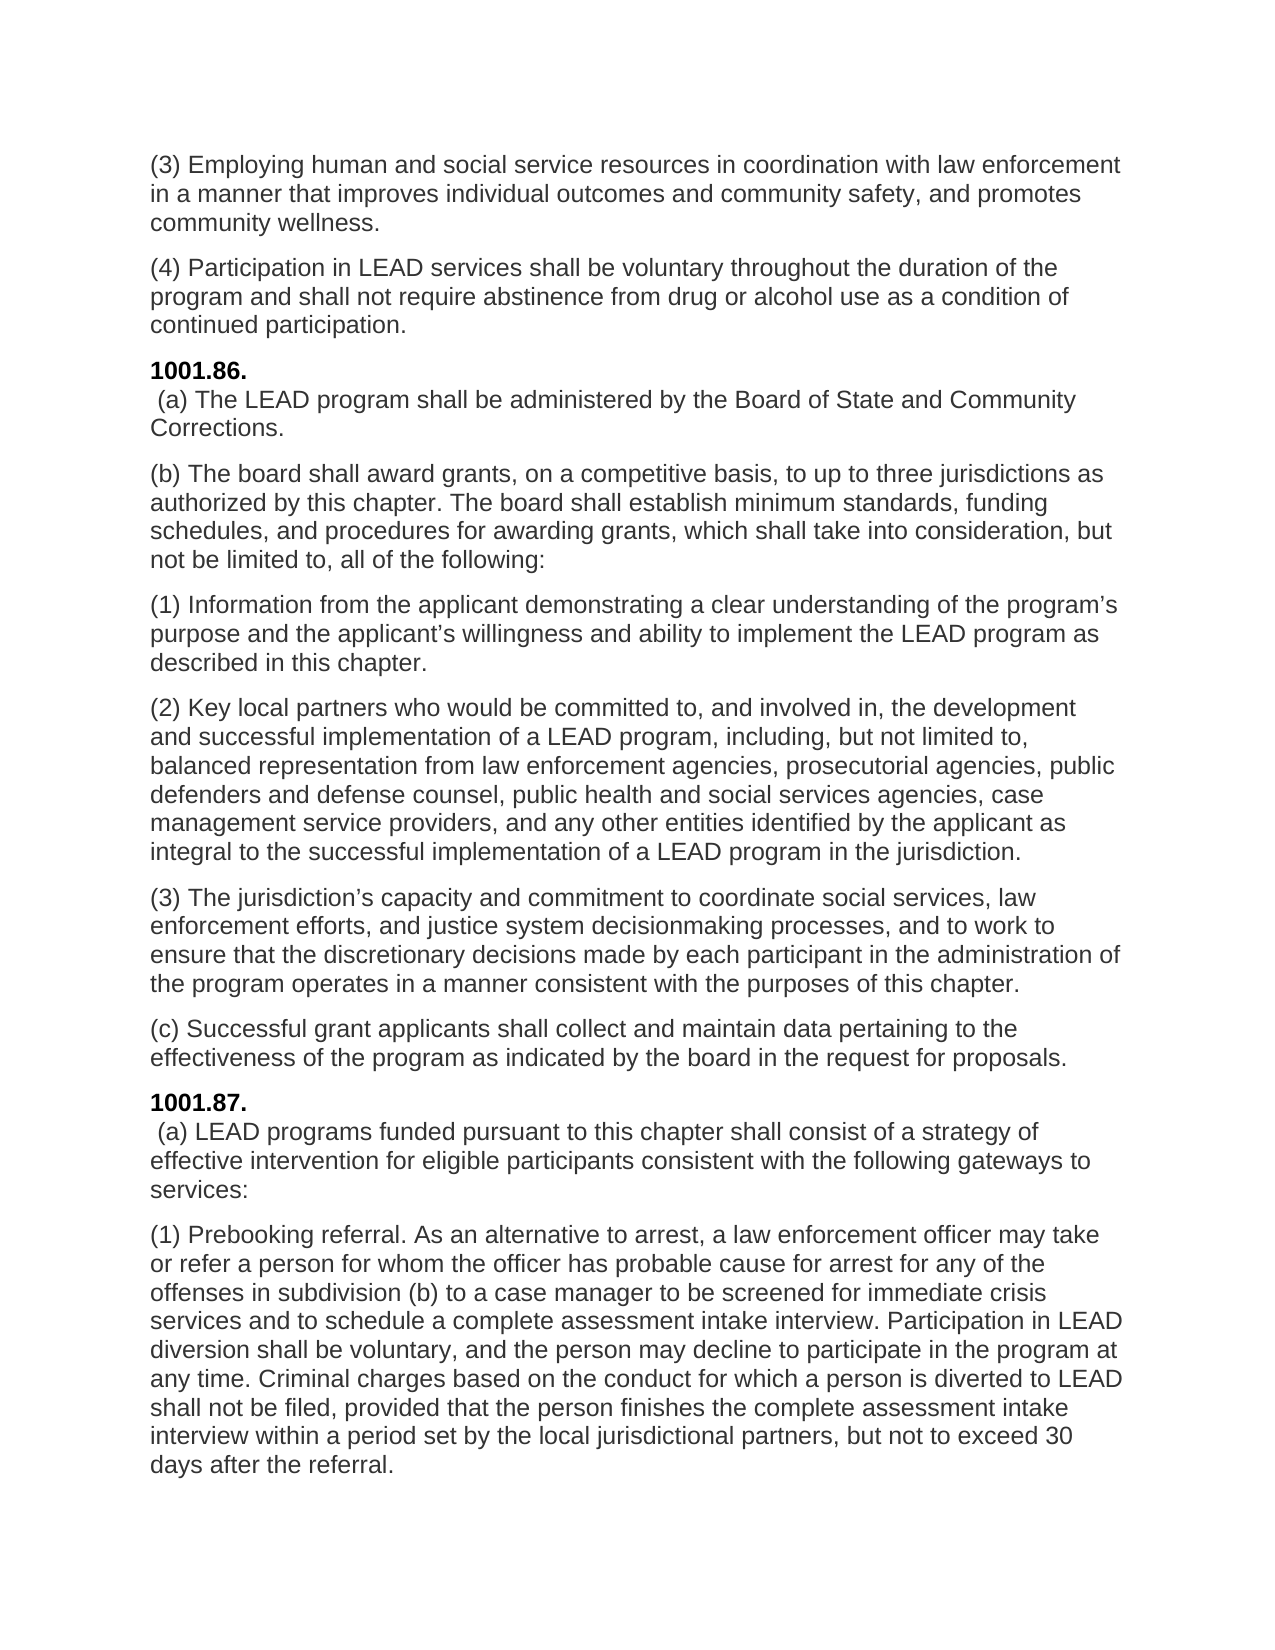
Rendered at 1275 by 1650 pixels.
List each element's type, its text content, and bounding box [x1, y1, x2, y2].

text (3) The jurisdiction’s capacity and commitment to coordinate social services, law enforcement efforts, and justice system decisionmaking processes, and to work to ensure that the discretionary decisions made by each participant in the administration of the program operates in a manner consistent with the purposes of this chapter. [150, 882, 1125, 997]
text (3) Employing human and social service resources in coordination with law enforcement in a manner that improves individual outcomes and community safety, and promotes community wellness. [150, 150, 1125, 236]
text (1) Prebooking referral. As an alternative to arrest, a law enforcement officer may take or refer a person for whom the officer has probable cause for arrest for any of the offenses in subdivision (b) to a case manager to be screened for immediate crisis services and to schedule a complete assessment intake interview. Participation in LEAD diversion shall be voluntary, and the person may decline to participate in the program at any time. Criminal charges based on the conduct for which a person is diverted to LEAD shall not be filed, provided that the person finishes the complete assessment intake interview within a period set by the local jurisdictional partners, but not to exceed 30 days after the referral. [150, 1220, 1125, 1479]
text (1) Information from the applicant demonstrating a clear understanding of the program’s purpose and the applicant’s willingness and ability to implement the LEAD program as described in this chapter. [150, 590, 1125, 677]
text (a) LEAD programs funded pursuant to this chapter shall consist of a strategy of effective intervention for eligible participants consistent with the following gateways to services: [150, 1117, 1125, 1203]
text (a) The LEAD program shall be administered by the Board of State and Community Corrections. [150, 384, 1125, 442]
text (b) The board shall award grants, on a competitive basis, to up to three jurisdictions as authorized by this chapter. The board shall establish minimum standards, funding schedules, and procedures for awarding grants, which shall take into consideration, but not be limited to, all of the following: [150, 459, 1125, 574]
text 1001.87. [150, 1088, 1125, 1117]
text (4) Participation in LEAD services shall be voluntary throughout the duration of the program and shall not require abstinence from drug or alcohol use as a condition of continued participation. [150, 253, 1125, 339]
text (2) Key local partners who would be committed to, and involved in, the development and successful implementation of a LEAD program, including, but not limited to, balanced representation from law enforcement agencies, prosecutorial agencies, public defenders and defense counsel, public health and social services agencies, case management service providers, and any other entities identified by the applicant as integral to the successful implementation of a LEAD program in the jurisdiction. [150, 693, 1125, 866]
text 1001.86. [150, 356, 1125, 384]
text (c) Successful grant applicants shall collect and maintain data pertaining to the effectiveness of the program as indicated by the board in the request for proposals. [150, 1014, 1125, 1072]
